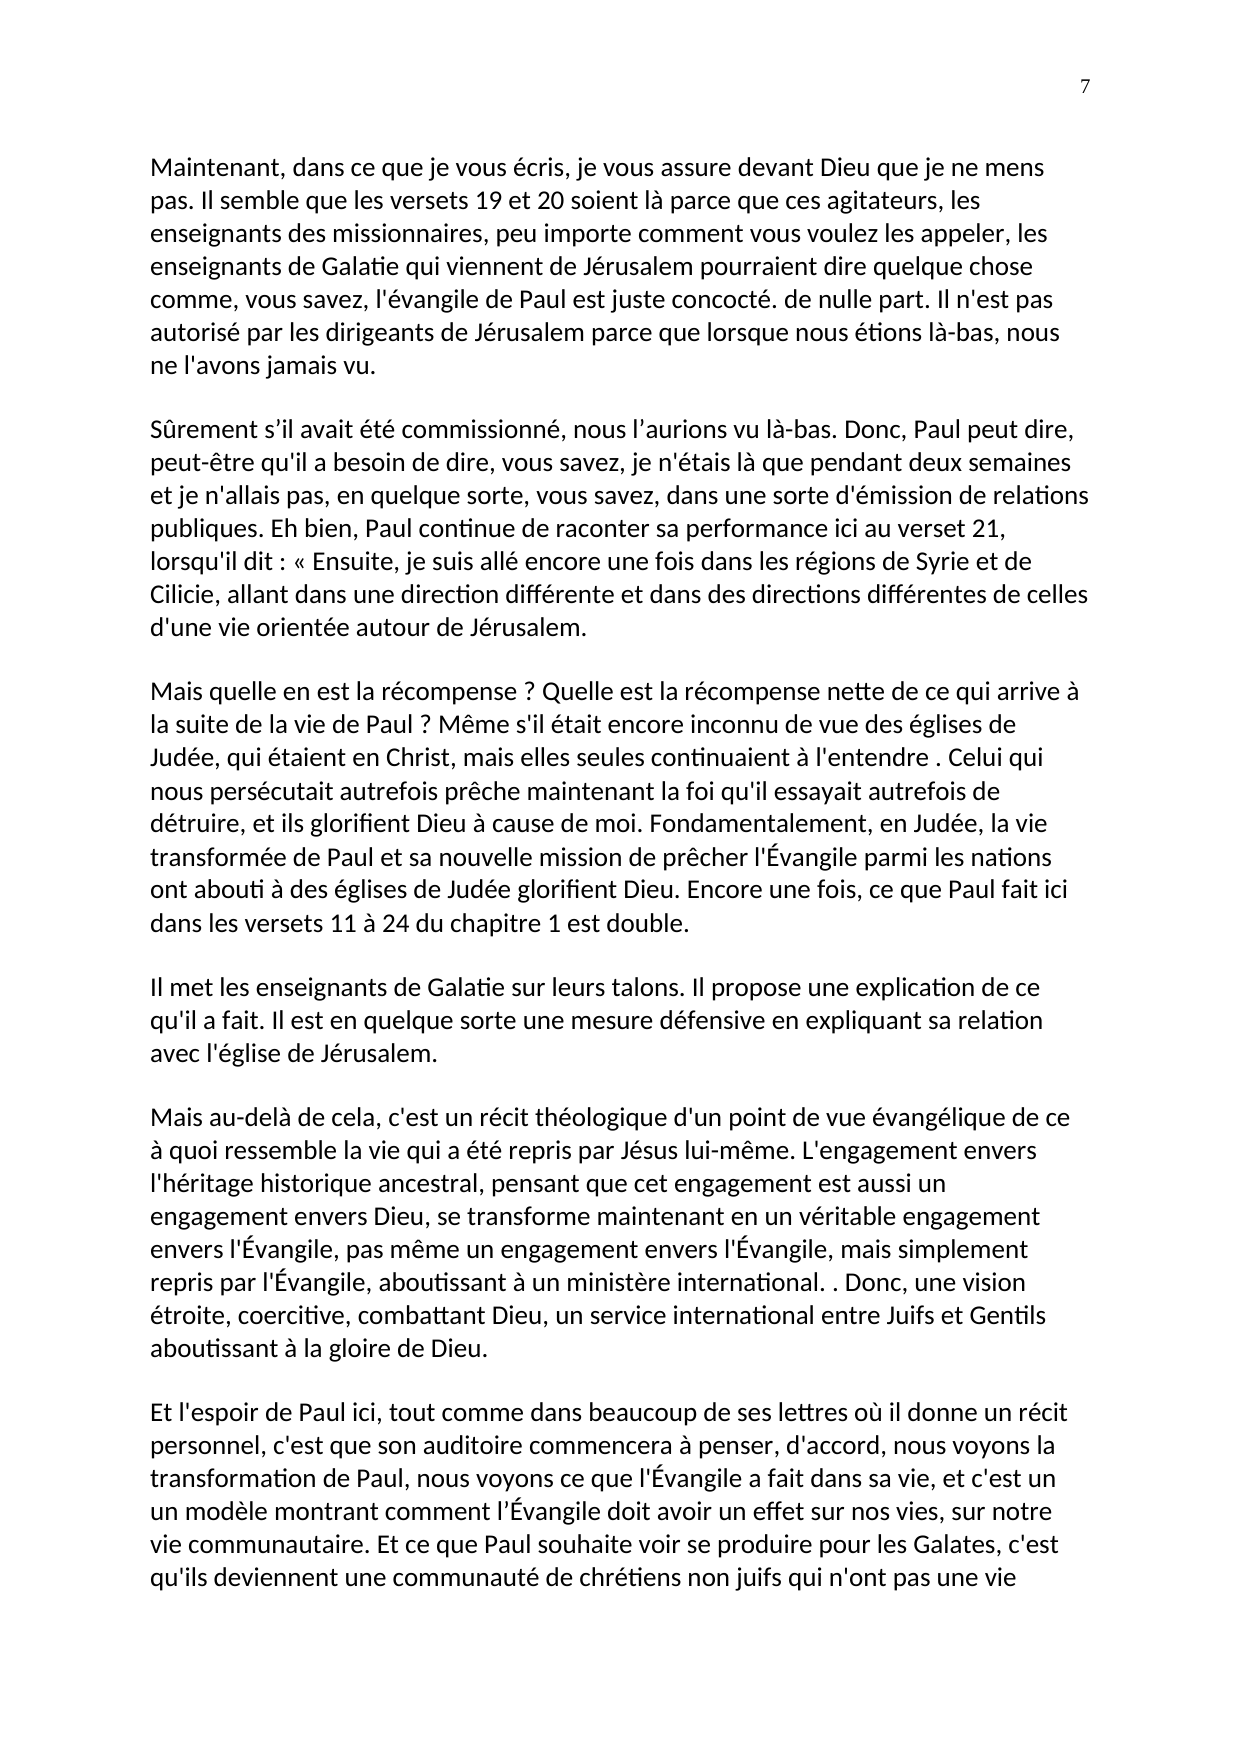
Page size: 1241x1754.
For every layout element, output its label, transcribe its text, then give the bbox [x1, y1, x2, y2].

text Mais quelle en est la récompense ? Quelle est la récompense nette de ce qui arrive à la suite de la vie de Paul ? Même s'il était encore inconnu de vue des églises de Judée, qui étaient en Christ, mais elles seules continuaient à l'entendre . Celui qui nous persécutait autrefois prêche maintenant la foi qu'il essayait autrefois de détruire, et ils glorifient Dieu à cause de moi. Fondamentalement, en Judée, la vie transformée de Paul et sa nouvelle mission de prêcher l'Évangile parmi les nations ont abouti à des églises de Judée glorifient Dieu. Encore une fois, ce que Paul fait ici dans les versets 11 à 24 du chapitre 1 est double. [150, 674, 1090, 939]
text Sûrement s’il avait été commissionné, nous l’aurions vu là-bas. Donc, Paul peut dire, peut-être qu'il a besoin de dire, vous savez, je n'étais là que pendant deux semaines et je n'allais pas, en quelque sorte, vous savez, dans une sorte d'émission de relations publiques. Eh bien, Paul continue de raconter sa performance ici au verset 21, lorsqu'il dit : « Ensuite, je suis allé encore une fois dans les régions de Syrie et de Cilicie, allant dans une direction différente et dans des directions différentes de celles d'une vie orientée autour de Jérusalem. [150, 412, 1090, 643]
text Mais au-delà de cela, c'est un récit théologique d'un point de vue évangélique de ce à quoi ressemble la vie qui a été repris par Jésus lui-même. L'engagement envers l'héritage historique ancestral, pensant que cet engagement est aussi un engagement envers Dieu, se transforme maintenant en un véritable engagement envers l'Évangile, pas même un engagement envers l'Évangile, mais simplement repris par l'Évangile, aboutissant à un ministère international. . Donc, une vision étroite, coercitive, combattant Dieu, un service international entre Juifs et Gentils aboutissant à la gloire de Dieu. [150, 1100, 1090, 1364]
text Maintenant, dans ce que je vous écris, je vous assure devant Dieu que je ne mens pas. Il semble que les versets 19 et 20 soient là parce que ces agitateurs, les enseignants des missionnaires, peu importe comment vous voulez les appeler, les enseignants de Galatie qui viennent de Jérusalem pourraient dire quelque chose comme, vous savez, l'évangile de Paul est juste concocté. de nulle part. Il n'est pas autorisé par les dirigeants de Jérusalem parce que lorsque nous étions là-bas, nous ne l'avons jamais vu. [150, 150, 1090, 381]
text Il met les enseignants de Galatie sur leurs talons. Il propose une explication de ce qu'il a fait. Il est en quelque sorte une mesure défensive en expliquant sa relation avec l'église de Jérusalem. [150, 970, 1090, 1069]
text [150, 1395, 1090, 1593]
